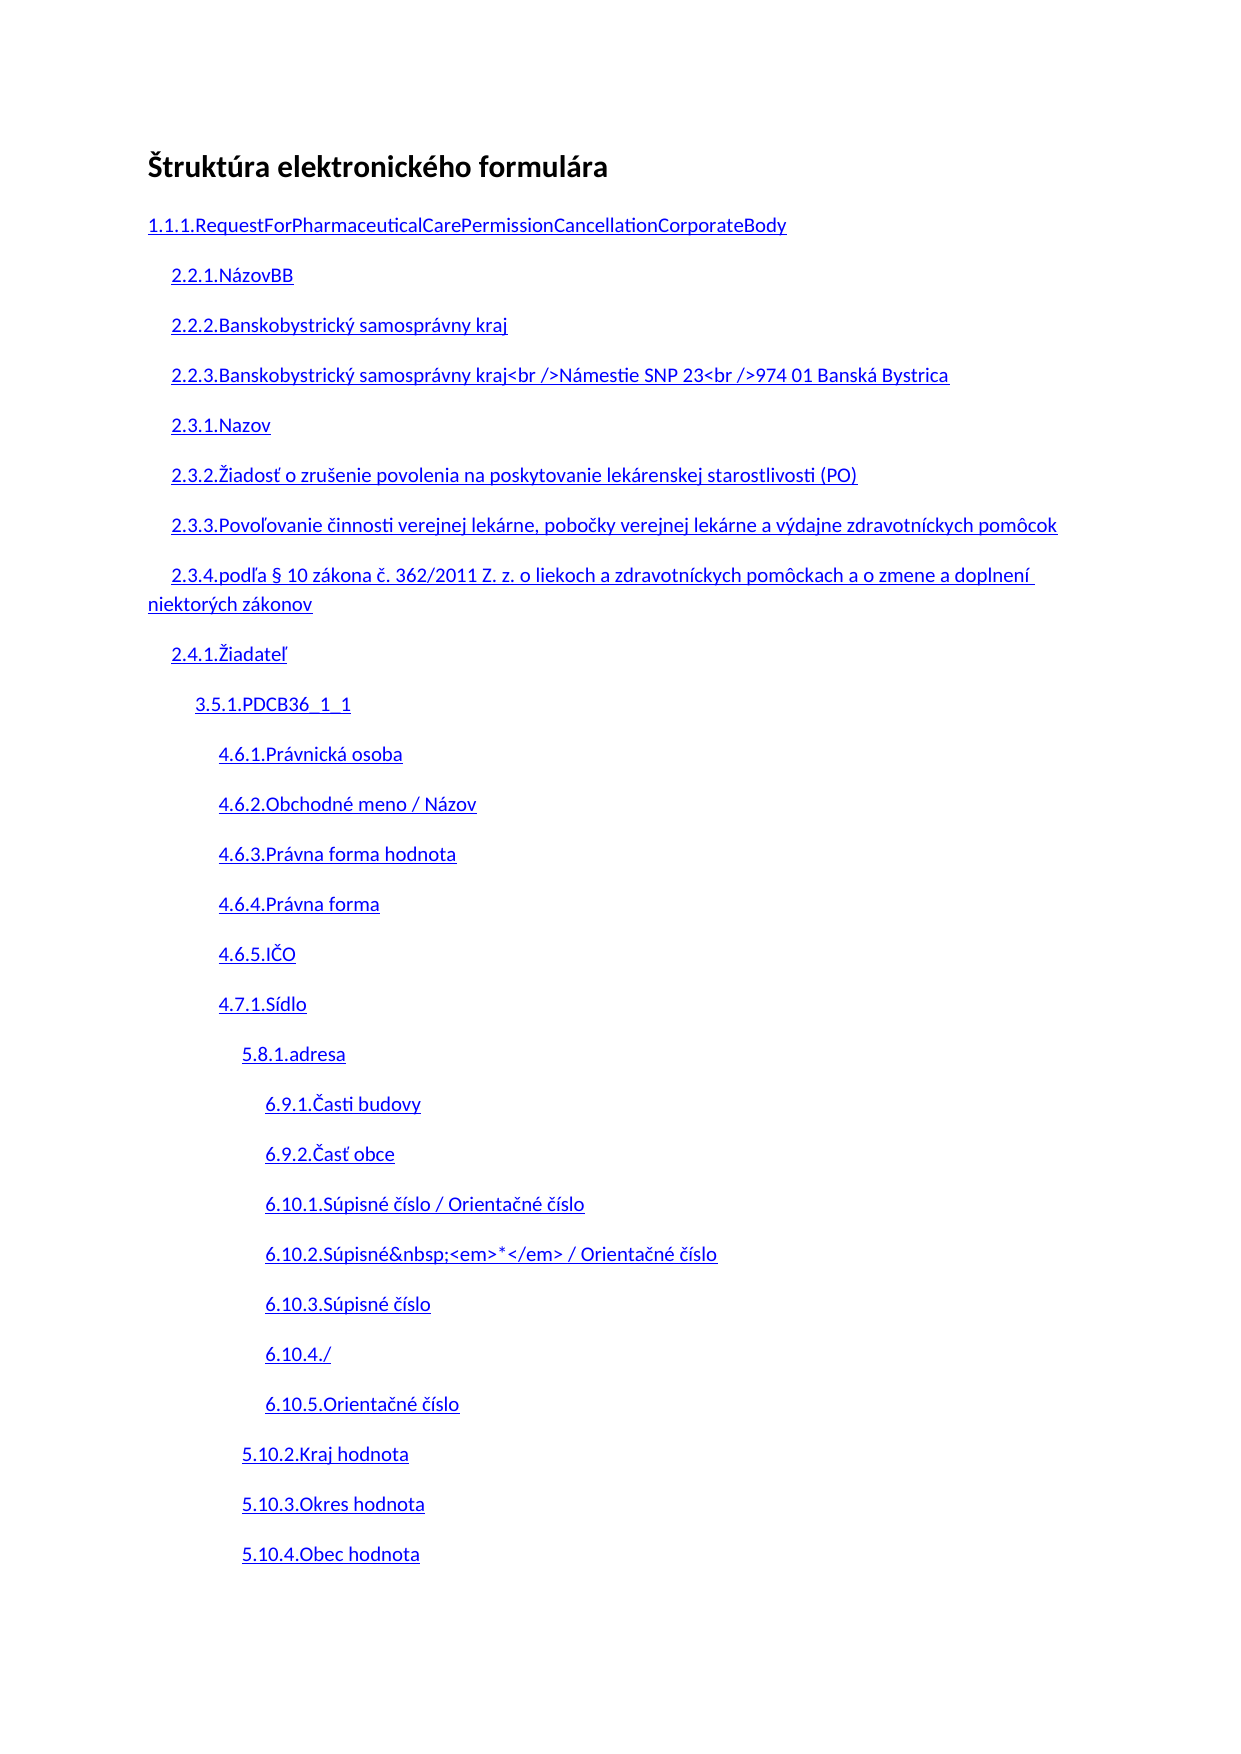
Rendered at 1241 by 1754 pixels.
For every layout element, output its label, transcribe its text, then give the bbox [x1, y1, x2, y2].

text 4.6.5.IČO [148, 941, 1093, 967]
text 6.9.1.Časti budovy [148, 1091, 1093, 1117]
text 2.3.1.Nazov [148, 412, 1093, 438]
text 2.4.1.Žiadateľ [148, 641, 1093, 667]
text 6.10.3.Súpisné číslo [148, 1291, 1093, 1317]
text 4.6.4.Právna forma [148, 891, 1093, 917]
text 6.10.4./ [148, 1341, 1093, 1367]
text 5.10.3.Okres hodnota [148, 1491, 1093, 1517]
text 1.1.1.RequestForPharmaceuticalCarePermissionCancellationCorporateBody [148, 212, 1093, 238]
text 6.10.1.Súpisné číslo / Orientačné číslo [148, 1191, 1093, 1217]
text 2.2.1.NázovBB [148, 262, 1093, 288]
text 5.10.4.Obec hodnota [148, 1541, 1093, 1567]
text 6.10.2.Súpisné&nbsp;<em>*</em> / Orientačné číslo [148, 1241, 1093, 1267]
text 4.7.1.Sídlo [148, 991, 1093, 1017]
text 2.2.2.Banskobystrický samosprávny kraj [148, 312, 1093, 338]
text 5.10.2.Kraj hodnota [148, 1441, 1093, 1467]
text 2.3.2.Žiadosť o zrušenie povolenia na poskytovanie lekárenskej starostlivosti (PO) [148, 462, 1093, 488]
text 6.9.2.Časť obce [148, 1141, 1093, 1167]
text 2.2.3.Banskobystrický samosprávny kraj<br />Námestie SNP 23<br />974 01 Banská Bystrica [148, 362, 1093, 388]
text 2.3.3.Povoľovanie činnosti verejnej lekárne, pobočky verejnej lekárne a výdajne zdravotníckych pomôcok [148, 512, 1093, 538]
text 4.6.2.Obchodné meno / Názov [148, 791, 1093, 817]
text 6.10.5.Orientačné číslo [148, 1391, 1093, 1417]
text 2.3.4.podľa § 10 zákona č. 362/2011 Z. z. o liekoch a zdravotníckych pomôckach a o zmene a doplnení niektorých zákonov [148, 562, 1093, 617]
text 4.6.3.Právna forma hodnota [148, 841, 1093, 867]
text Štruktúra elektronického formulára [148, 148, 1093, 186]
text 3.5.1.PDCB36_1_1 [148, 691, 1093, 717]
text 5.8.1.adresa [148, 1041, 1093, 1067]
text 4.6.1.Právnická osoba [148, 741, 1093, 767]
